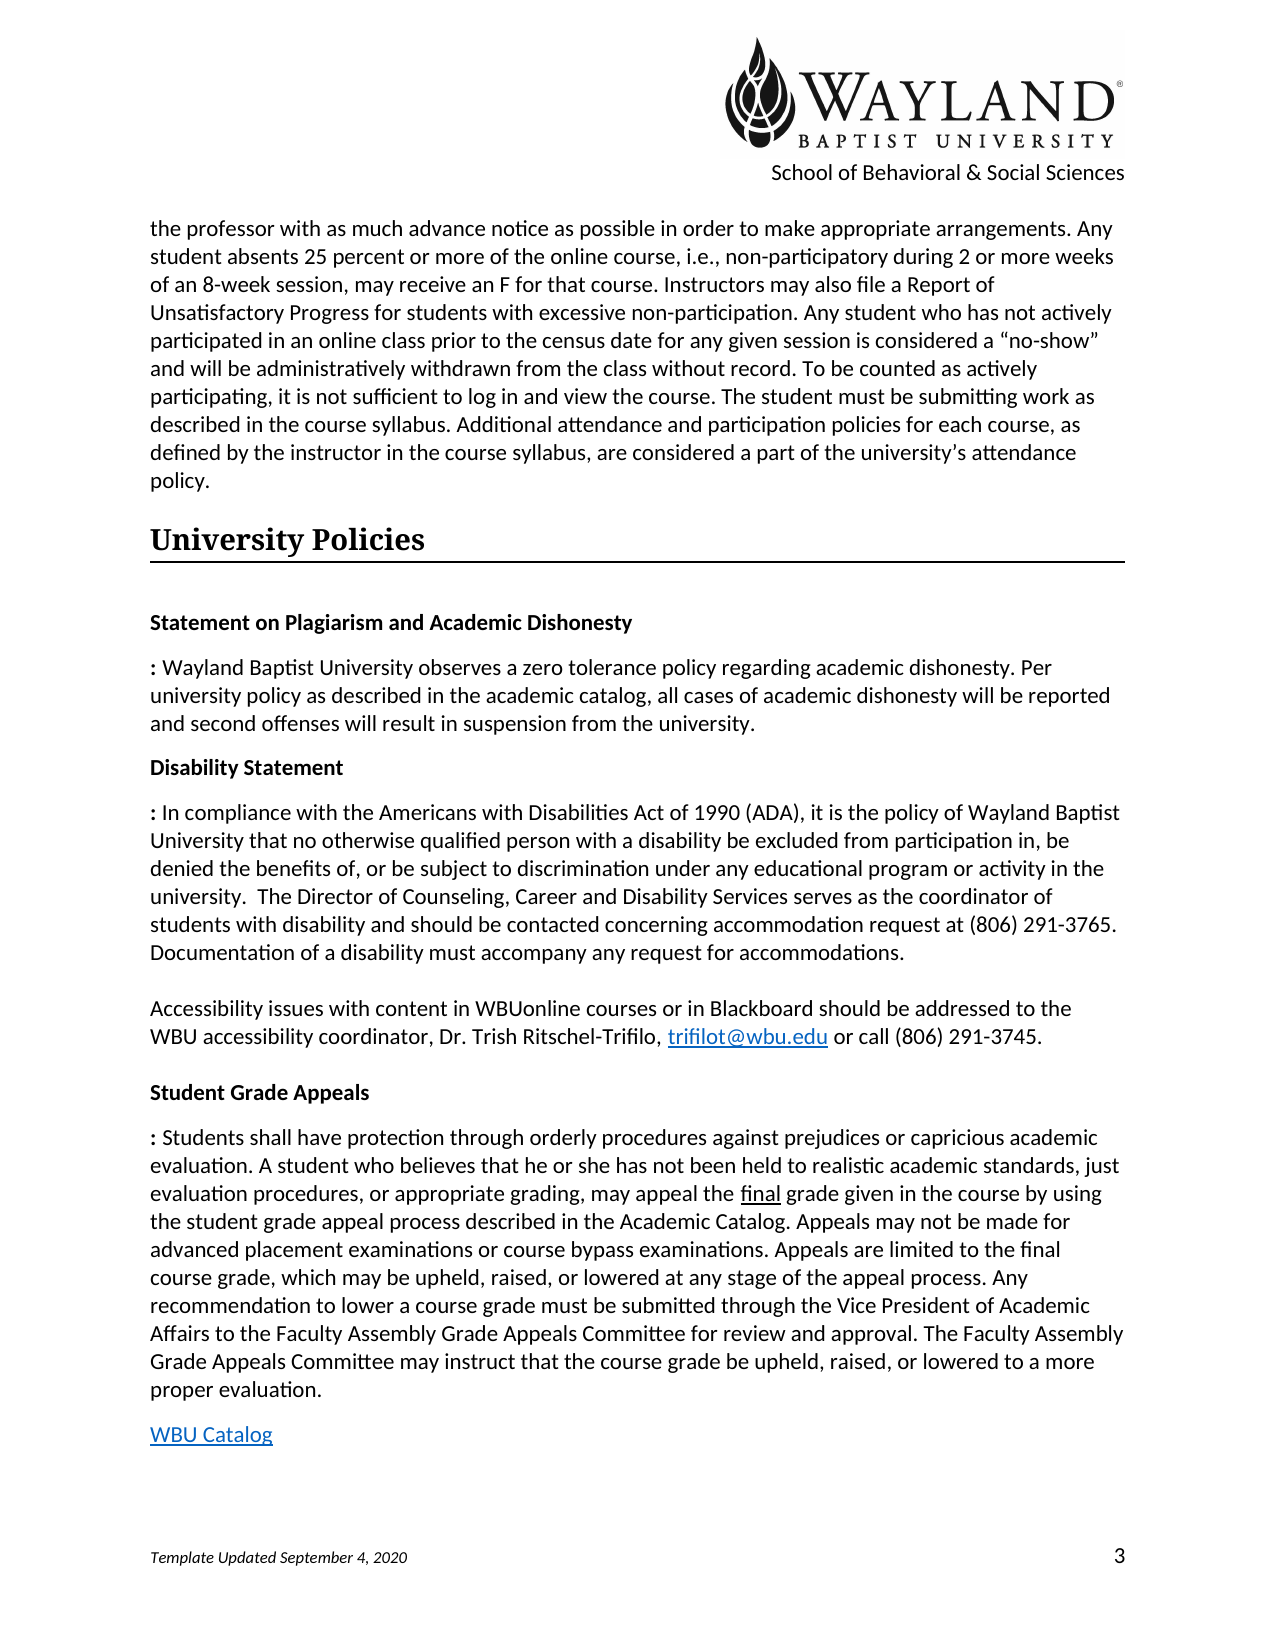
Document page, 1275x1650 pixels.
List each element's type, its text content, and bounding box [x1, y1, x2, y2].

text Disability Statement [150, 753, 1125, 781]
text WBU Catalog [150, 1420, 1125, 1448]
text Statement on Plagiarism and Academic Dishonesty [150, 608, 1125, 636]
text : Wayland Baptist University observes a zero tolerance policy regarding academic dishonesty. Per university policy as described in the academic catalog, all cases of academic dishonesty will be reported and second offenses will result in suspension from the university. [150, 653, 1125, 737]
text Accessibility issues with content in WBUonline courses or in Blackboard should be addressed to the WBU accessibility coordinator, Dr. Trish Ritschel-Trifilo, trifilot@wbu.edu or call (806) 291-3745. [150, 994, 1125, 1050]
text : In compliance with the Americans with Disabilities Act of 1990 (ADA), it is the policy of Wayland Baptist University that no otherwise qualified person with a disability be excluded from participation in, be denied the benefits of, or be subject to discrimination under any educational program or activity in the university. The Director of Counseling, Career and Disability Services serves as the coordinator of students with disability and should be contacted concerning accommodation request at (806) 291-3765. Documentation of a disability must accompany any request for accommodations. [150, 798, 1125, 966]
text Student Grade Appeals [150, 1078, 1125, 1106]
subtitle University Policies [150, 519, 1125, 561]
text : Students shall have protection through orderly procedures against prejudices or capricious academic evaluation. A student who believes that he or she has not been held to realistic academic standards, just evaluation procedures, or appropriate grading, may appeal the final grade given in the course by using the student grade appeal process described in the Academic Catalog. Appeals may not be made for advanced placement examinations or course bypass examinations. Appeals are limited to the final course grade, which may be upheld, raised, or lowered at any stage of the appeal process. Any recommendation to lower a course grade must be submitted through the Vice President of Academic Affairs to the Faculty Assembly Grade Appeals Committee for review and approval. The Faculty Assembly Grade Appeals Committee may instruct that the course grade be upheld, raised, or lowered to a more proper evaluation. [150, 1123, 1125, 1403]
picture [720, 30, 1125, 159]
